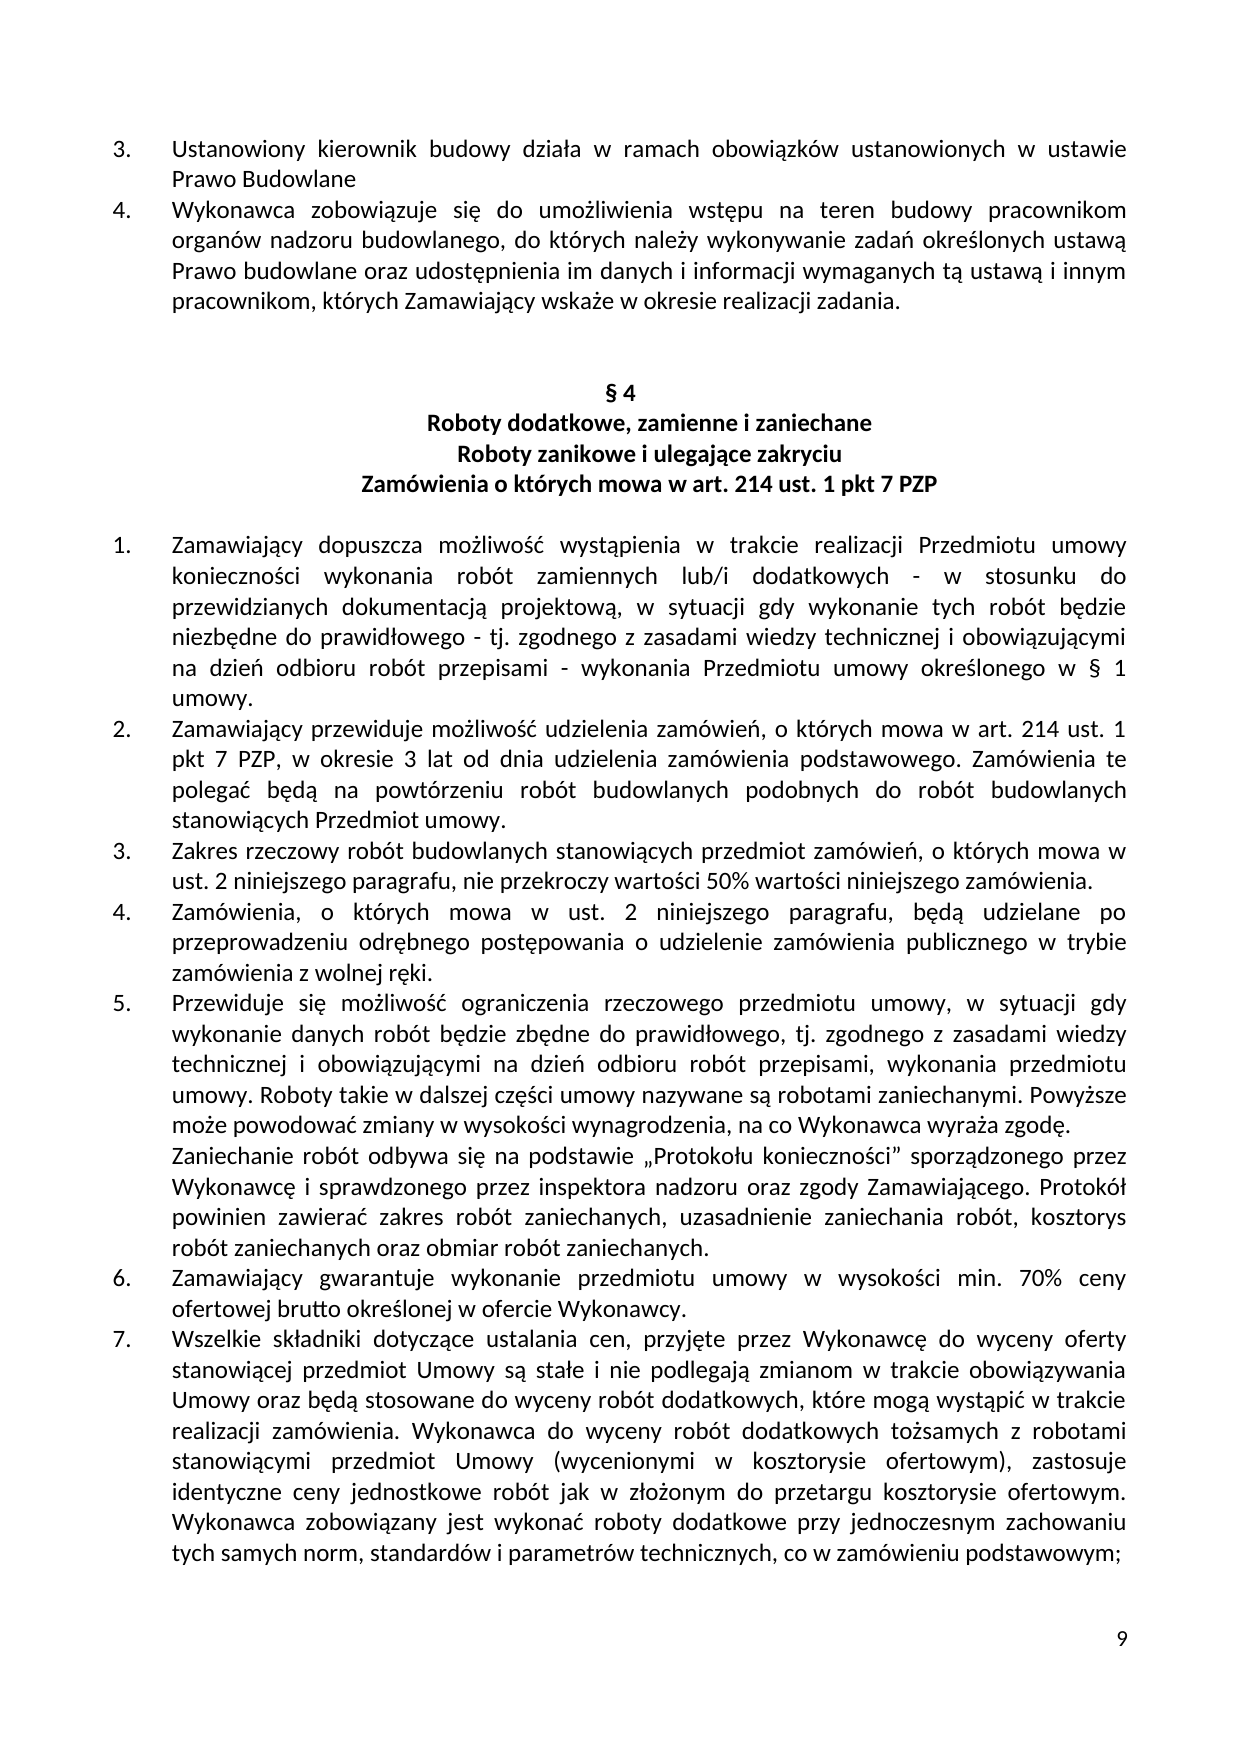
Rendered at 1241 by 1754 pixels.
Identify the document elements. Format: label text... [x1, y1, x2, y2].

text Zaniechanie robót odbywa się na podstawie „Protokołu konieczności” sporządzonego przez Wykonawcę i sprawdzonego przez inspektora nadzoru oraz zgody Zamawiającego. Protokół powinien zawierać zakres robót zaniechanych, uzasadnienie zaniechania robót, kosztorys robót zaniechanych oraz obmiar robót zaniechanych. [172, 1140, 1128, 1262]
list Zamówienia, o których mowa w ust. 2 niniejszego paragrafu, będą udzielane po przeprowadzeniu odrębnego postępowania o udzielenie zamówienia publicznego w trybie zamówienia z wolnej ręki. [112, 896, 1128, 987]
list Zamawiający przewiduje możliwość udzielenia zamówień, o których mowa w art. 214 ust. 1 pkt 7 PZP, w okresie 3 lat od dnia udzielenia zamówienia podstawowego. Zamówienia te polegać będą na powtórzeniu robót budowlanych podobnych do robót budowlanych stanowiących Przedmiot umowy. [112, 713, 1128, 835]
list Zamawiający dopuszcza możliwość wystąpienia w trakcie realizacji Przedmiotu umowy konieczności wykonania robót zamiennych lub/i dodatkowych - w stosunku do przewidzianych dokumentacją projektową, w sytuacji gdy wykonanie tych robót będzie niezbędne do prawidłowego - tj. zgodnego z zasadami wiedzy technicznej i obowiązującymi na dzień odbioru robót przepisami - wykonania Przedmiotu umowy określonego w § 1 umowy. [112, 530, 1128, 713]
text Roboty dodatkowe, zamienne i zaniechane [172, 408, 1128, 438]
list Wykonawca zobowiązuje się do umożliwienia wstępu na teren budowy pracownikom organów nadzoru budowlanego, do których należy wykonywanie zadań określonych ustawą Prawo budowlane oraz udostępnienia im danych i informacji wymaganych tą ustawą i innym pracownikom, których Zamawiający wskaże w okresie realizacji zadania. [112, 194, 1128, 316]
list Wszelkie składniki dotyczące ustalania cen, przyjęte przez Wykonawcę do wyceny oferty stanowiącej przedmiot Umowy są stałe i nie podlegają zmianom w trakcie obowiązywania Umowy oraz będą stosowane do wyceny robót dodatkowych, które mogą wystąpić w trakcie realizacji zamówienia. Wykonawca do wyceny robót dodatkowych tożsamych z robotami stanowiącymi przedmiot Umowy (wycenionymi w kosztorysie ofertowym), zastosuje identyczne ceny jednostkowe robót jak w złożonym do przetargu kosztorysie ofertowym. Wykonawca zobowiązany jest wykonać roboty dodatkowe przy jednoczesnym zachowaniu tych samych norm, standardów i parametrów technicznych, co w zamówieniu podstawowym; [112, 1323, 1128, 1567]
list Zakres rzeczowy robót budowlanych stanowiących przedmiot zamówień, o których mowa w ust. 2 niniejszego paragrafu, nie przekroczy wartości 50% wartości niniejszego zamówienia. [112, 835, 1128, 896]
list Przewiduje się możliwość ograniczenia rzeczowego przedmiotu umowy, w sytuacji gdy wykonanie danych robót będzie zbędne do prawidłowego, tj. zgodnego z zasadami wiedzy technicznej i obowiązującymi na dzień odbioru robót przepisami, wykonania przedmiotu umowy. Roboty takie w dalszej części umowy nazywane są robotami zaniechanymi. Powyższe może powodować zmiany w wysokości wynagrodzenia, na co Wykonawca wyraża zgodę. [112, 987, 1128, 1140]
text Zamówienia o których mowa w art. 214 ust. 1 pkt 7 PZP [172, 469, 1128, 499]
text § 4 [112, 377, 1128, 408]
text Roboty zanikowe i ulegające zakryciu [172, 438, 1128, 469]
list Ustanowiony kierownik budowy działa w ramach obowiązków ustanowionych w ustawie Prawo Budowlane [112, 133, 1128, 194]
list Zamawiający gwarantuje wykonanie przedmiotu umowy w wysokości min. 70% ceny ofertowej brutto określonej w ofercie Wykonawcy. [112, 1262, 1128, 1323]
